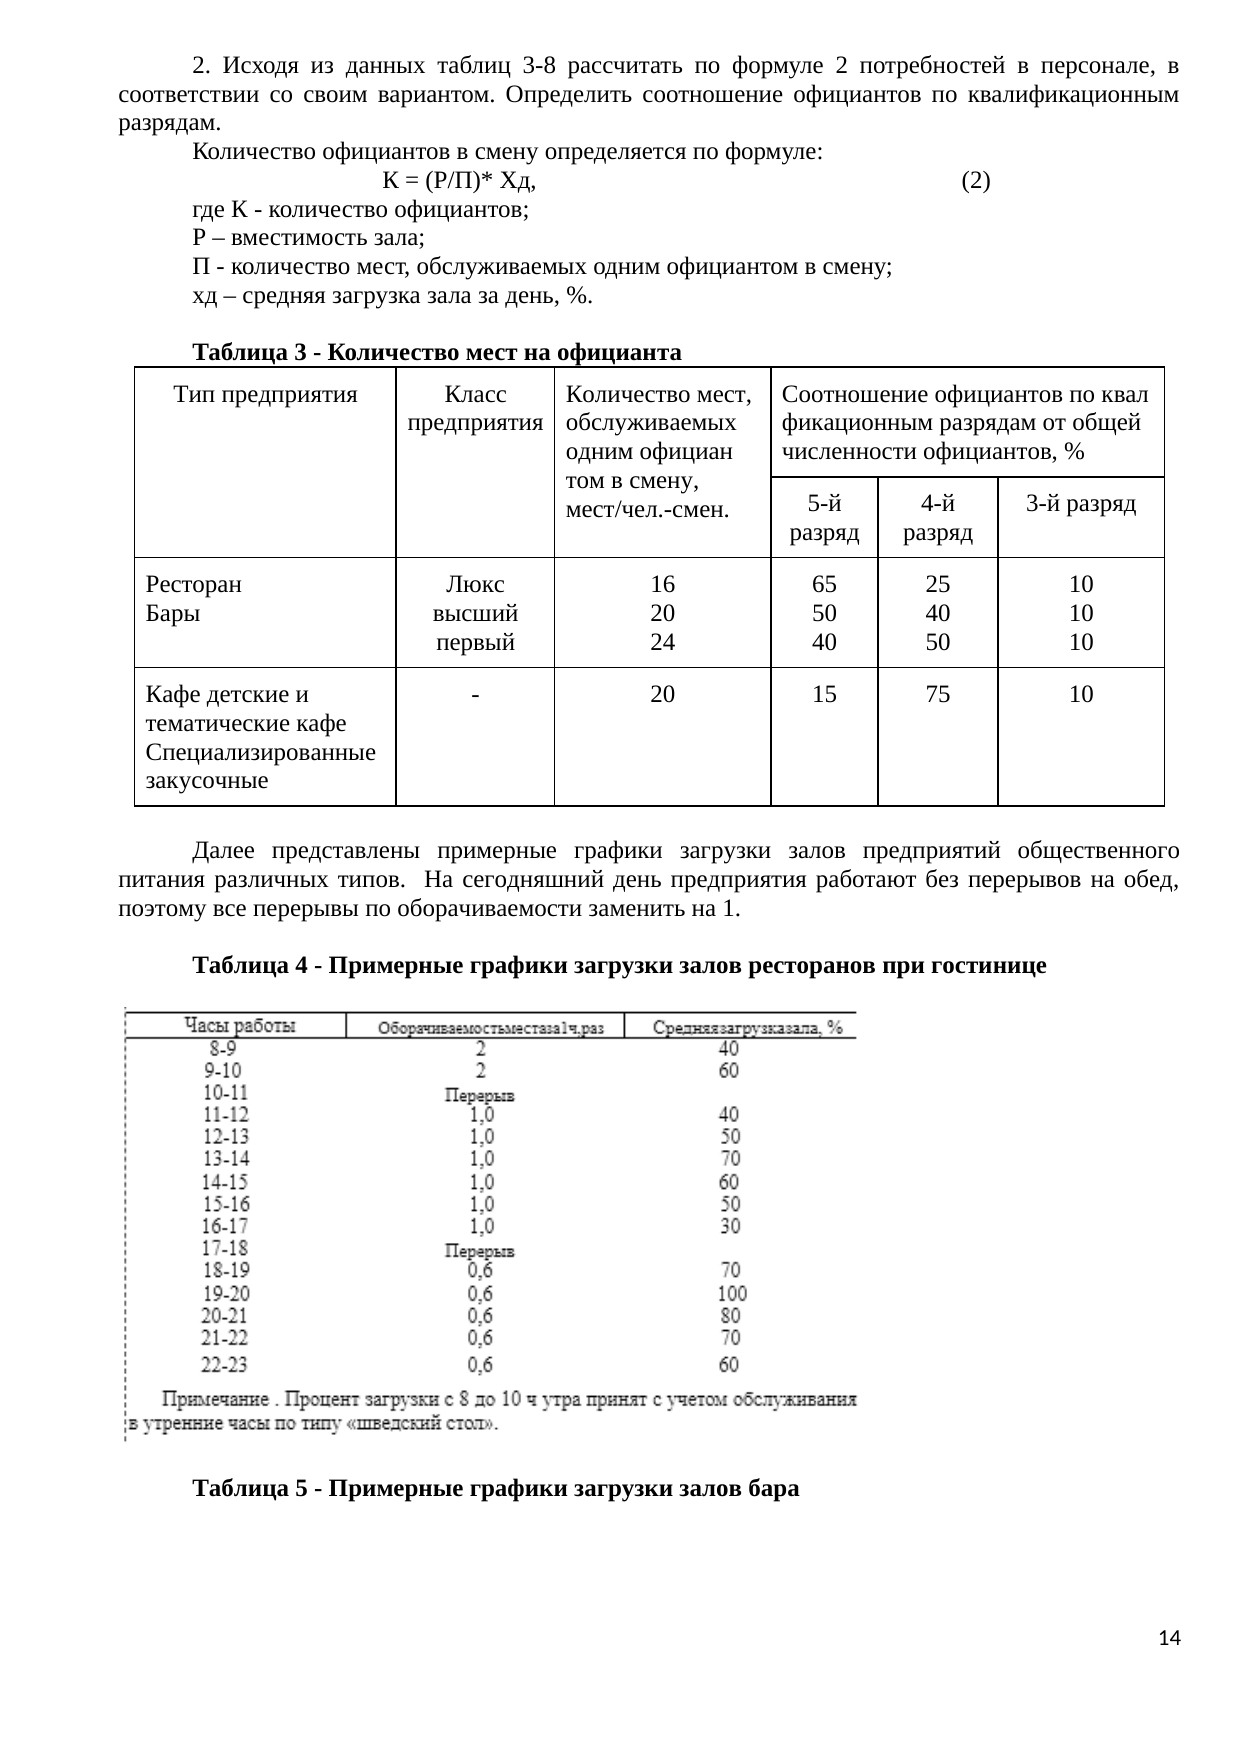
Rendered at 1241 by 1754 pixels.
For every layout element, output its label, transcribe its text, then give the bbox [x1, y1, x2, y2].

table_header Количество мест, обслуживаемых одним официан том в смену, мест/чел.-смен. [555, 368, 770, 557]
table_header Тип предприятия [135, 368, 395, 557]
text П - количество мест, обслуживаемых одним официантом в смену; [118, 251, 1181, 280]
table_cell Люкс высший первый [397, 558, 554, 667]
picture [118, 1007, 892, 1445]
table_cell 5-й разряд [772, 478, 877, 557]
table_cell 16 20 24 [555, 558, 770, 667]
table_cell 15 [772, 668, 877, 805]
text хд – средняя загрузка зала за день, %. [118, 280, 1181, 309]
table_cell Кафе детские и тематические кафе Специализированные закусочные [135, 668, 395, 805]
table_header Класс предприятия [397, 368, 554, 557]
table_cell 4-й разряд [879, 478, 997, 557]
text Таблица 3 - Количество мест на официанта [118, 337, 1181, 366]
table_cell 65 50 40 [772, 558, 877, 667]
table_header Соотношение официантов по квал фикационным разрядам от общей численности официантов, % [772, 368, 1164, 476]
text Далее представлены примерные графики загрузки залов предприятий общественного питания различных типов. На сегодняшний день предприятия работают без перерывов на обед, поэтому все перерывы по оборачиваемости заменить на 1. [118, 835, 1181, 922]
text К = (Р/П)* Хд, (2) [118, 165, 1181, 194]
text Таблица 5 - Примерные графики загрузки залов бара [118, 1473, 1181, 1502]
table_cell 10 [999, 668, 1164, 805]
text Количество официантов в смену определяется по формуле: [118, 136, 1181, 165]
text Таблица 4 - Примерные графики загрузки залов ресторанов при гостинице [118, 950, 1181, 979]
table_cell Ресторан Бары [135, 558, 395, 667]
table_cell 20 [555, 668, 770, 805]
table_cell 25 40 50 [879, 558, 997, 667]
text 2. Исходя из данных таблиц 3-8 рассчитать по формуле 2 потребностей в персонале, в соответствии со своим вариантом. Определить соотношение официантов по квалификационным разрядам. [118, 50, 1181, 136]
table_cell 10 10 10 [999, 558, 1164, 667]
table_cell 3-й разряд [999, 478, 1164, 557]
text Р – вместимость зала; [118, 222, 1181, 251]
table_cell 75 [879, 668, 997, 805]
text где К - количество официантов; [118, 194, 1181, 222]
table_cell - [397, 668, 554, 805]
